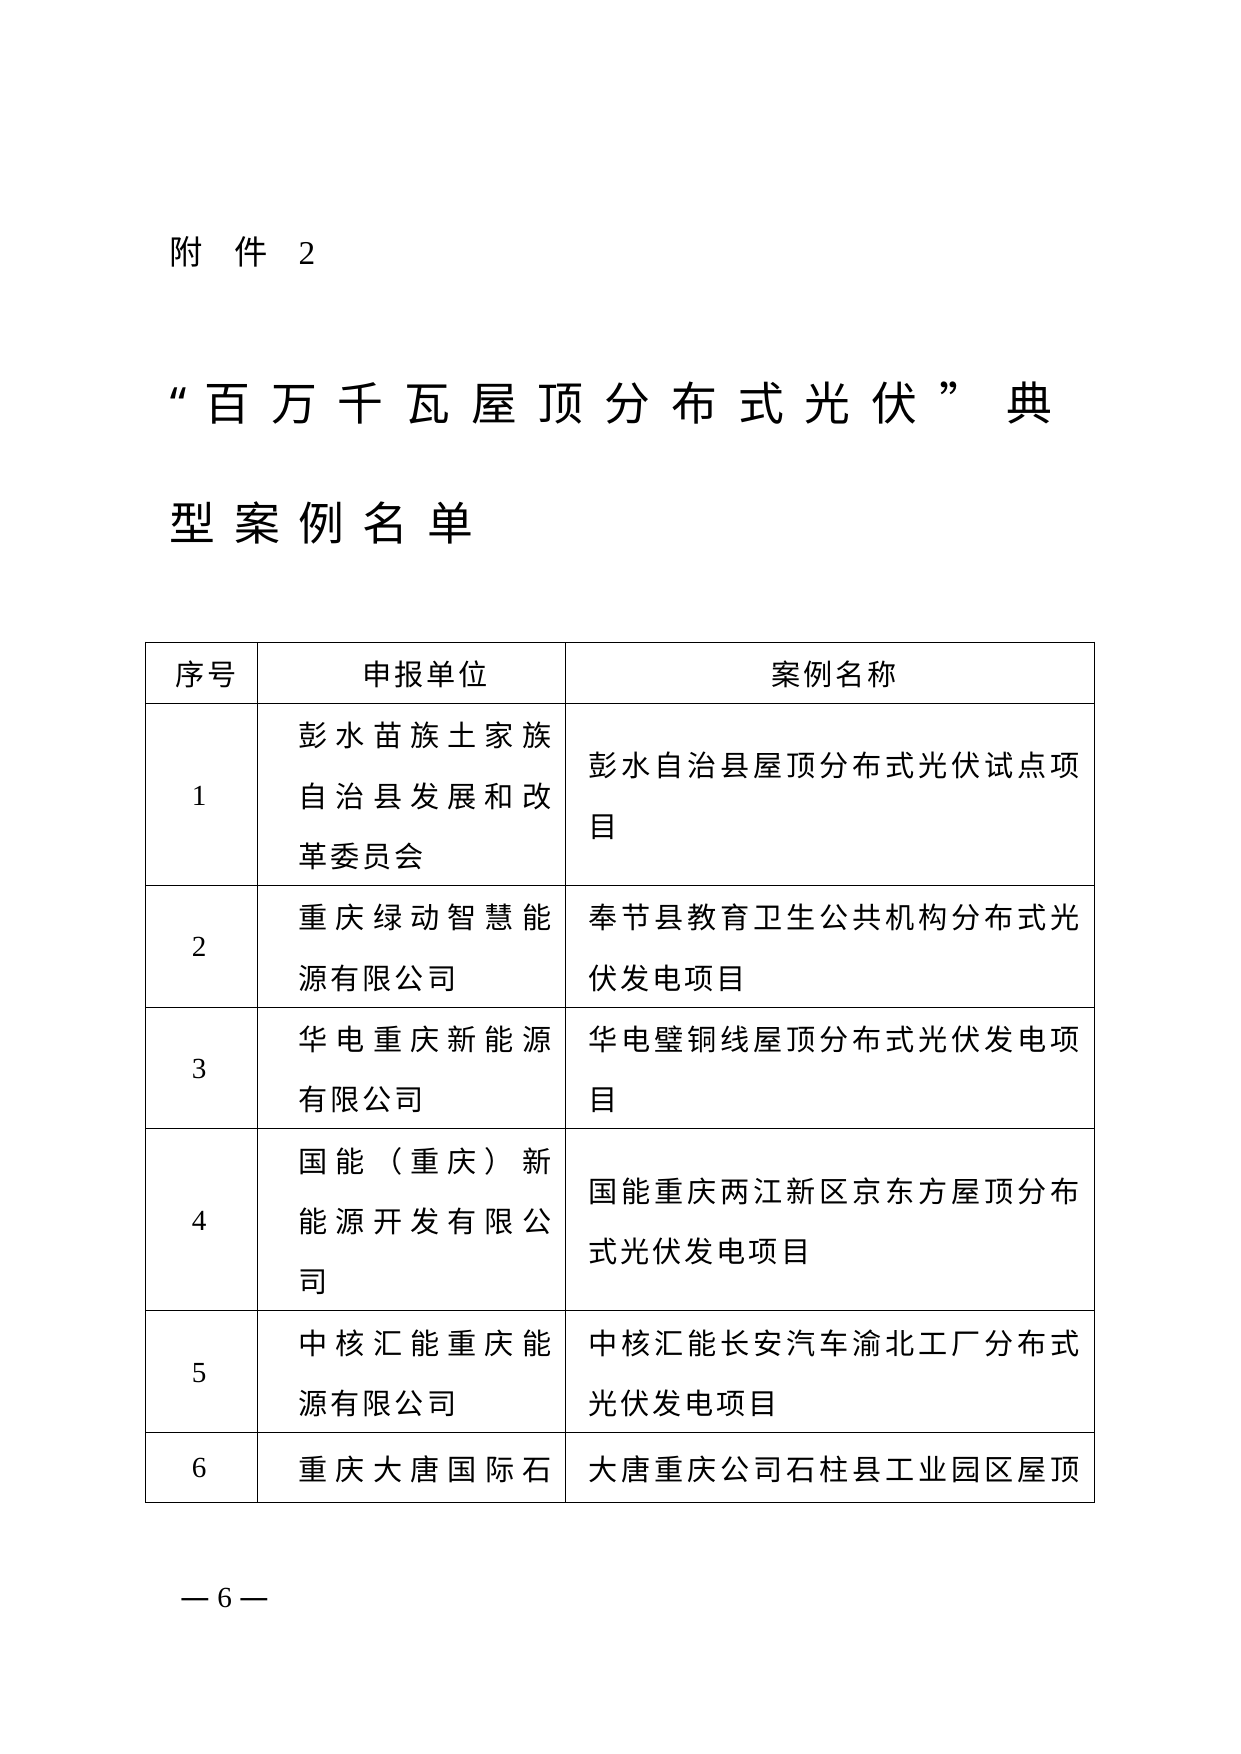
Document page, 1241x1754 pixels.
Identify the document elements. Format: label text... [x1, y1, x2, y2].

table_cell 6 [146, 1433, 257, 1502]
table_cell 彭水自治县屋顶分布式光伏试点项目 [566, 704, 1094, 885]
text “百万千瓦屋顶分布式光伏”典型案例名单 [169, 340, 1071, 581]
table_cell 华电重庆新能源有限公司 [258, 1008, 565, 1128]
table_header 序号 [146, 643, 257, 703]
table_cell 重庆绿动智慧能源有限公司 [258, 886, 565, 1007]
table_cell 3 [146, 1008, 257, 1128]
table_cell 1 [146, 704, 257, 885]
table_cell 2 [146, 886, 257, 1007]
table_cell 国能重庆两江新区京东方屋顶分布式光伏发电项目 [566, 1129, 1094, 1310]
table_cell 大唐重庆公司石柱县工业园区屋顶分布式光伏发电项目 [566, 1433, 1094, 1502]
table_cell 中核汇能重庆能源有限公司 [258, 1311, 565, 1432]
table_cell 重庆大唐国际石柱发电有限责任公司 [258, 1433, 565, 1502]
table_cell 中核汇能长安汽车渝北工厂分布式光伏发电项目 [566, 1311, 1094, 1432]
table_cell 4 [146, 1129, 257, 1310]
table_header 申报单位 [258, 643, 565, 703]
table_cell 彭水苗族土家族自治县发展和改革委员会 [258, 704, 565, 885]
table_cell 奉节县教育卫生公共机构分布式光伏发电项目 [566, 886, 1094, 1007]
table_header 案例名称 [566, 643, 1094, 703]
text 附件2 [169, 219, 1071, 280]
table_cell 5 [146, 1311, 257, 1432]
table_cell 华电璧铜线屋顶分布式光伏发电项目 [566, 1008, 1094, 1128]
table_cell 国能（重庆）新能源开发有限公司 [258, 1129, 565, 1310]
